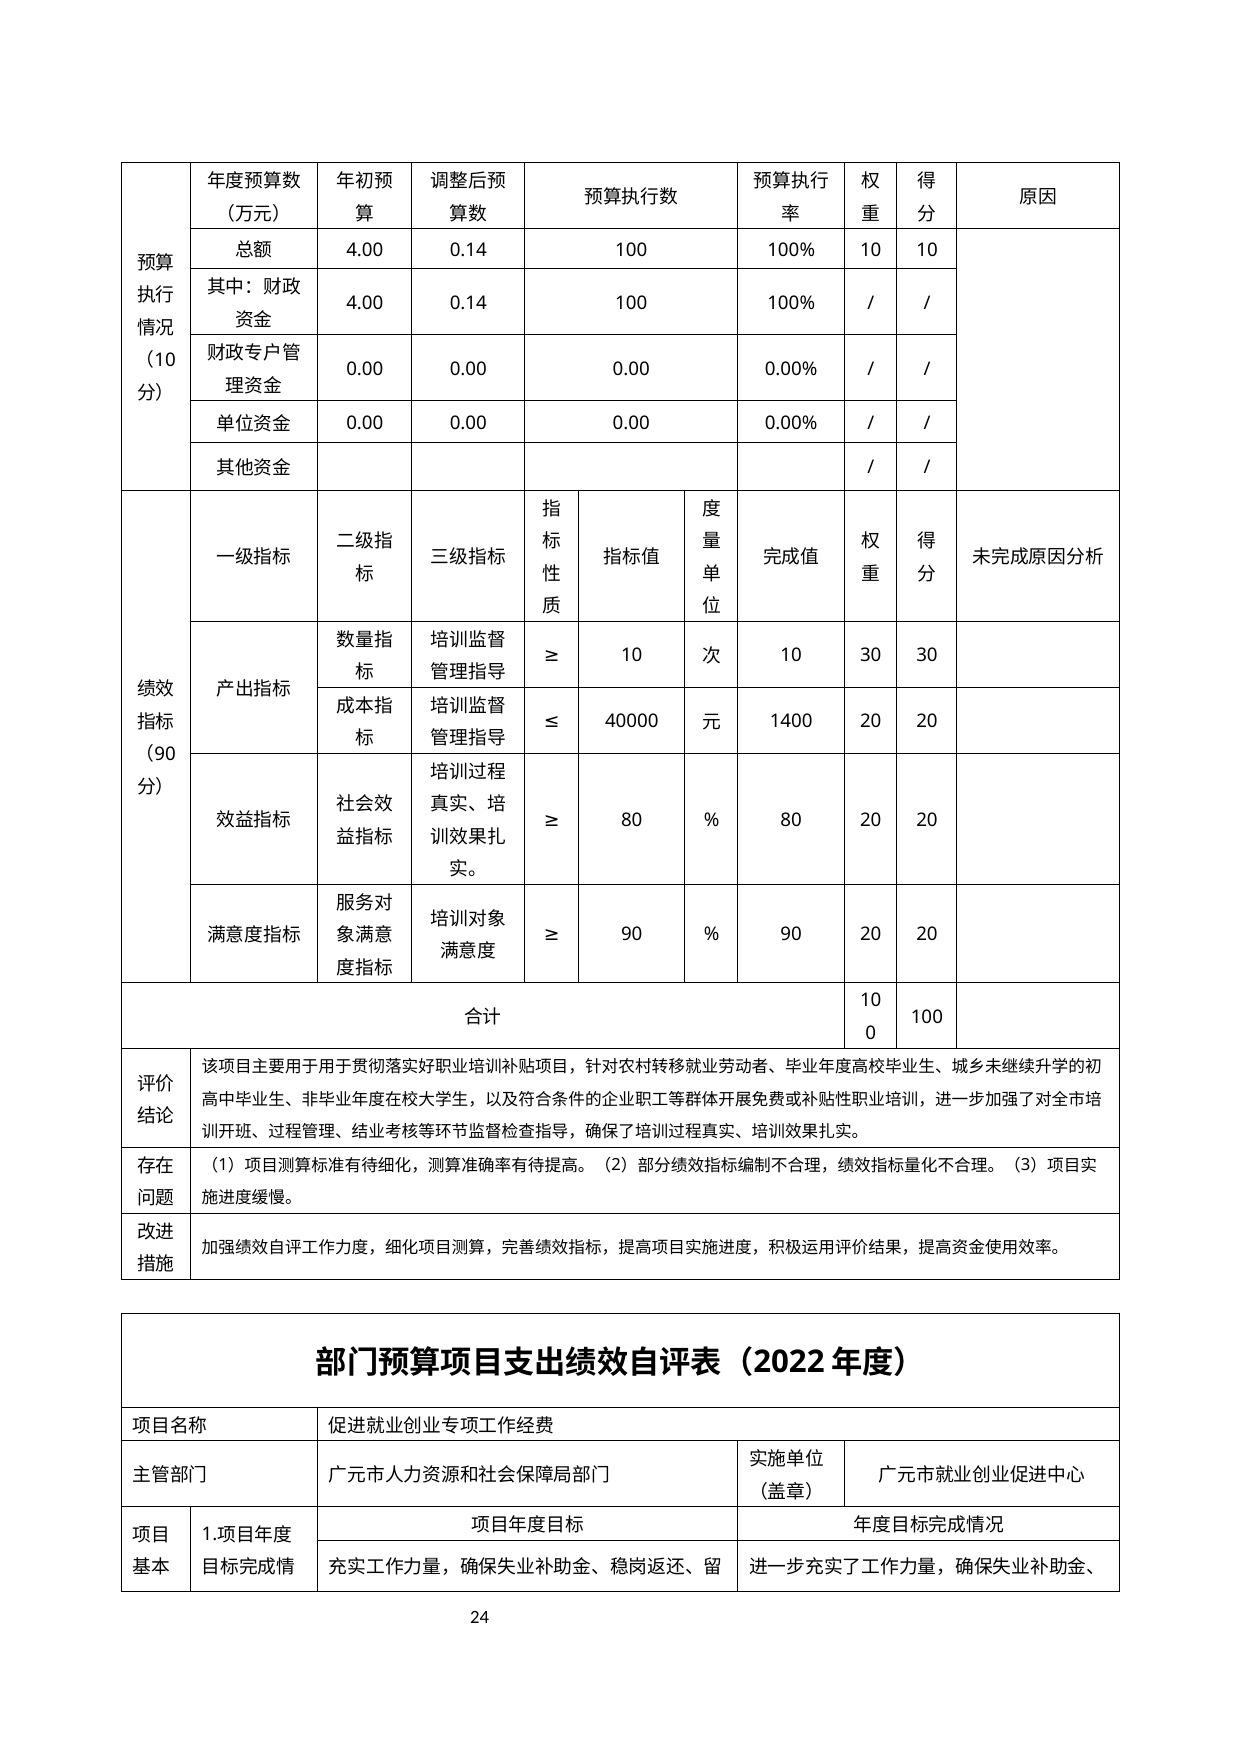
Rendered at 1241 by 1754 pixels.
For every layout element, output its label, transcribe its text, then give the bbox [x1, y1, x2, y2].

table_cell % [685, 885, 737, 982]
table_cell 财政专户管理资金 [191, 335, 317, 400]
table_cell 年度预算数（万元） [191, 163, 317, 228]
table_cell [957, 754, 1119, 884]
table_cell 指标值 [579, 491, 684, 621]
table_cell 绩效指标（90分） [122, 491, 190, 982]
table_cell 0.00 [525, 335, 737, 400]
table_cell 权重 [845, 163, 896, 228]
table_cell 0.14 [412, 229, 524, 268]
table_cell 20 [845, 885, 896, 982]
table_cell / [845, 269, 896, 334]
table_cell [318, 443, 411, 489]
table_cell 40000 [579, 688, 684, 753]
table_cell [897, 1280, 957, 1312]
table_cell [957, 229, 1119, 489]
table_cell [524, 1280, 578, 1312]
table_cell 预算执行率 [738, 163, 844, 228]
table_cell 该项目主要用于用于贯彻落实好职业培训补贴项目，针对农村转移就业劳动者、毕业年度高校毕业生、城乡未继续升学的初高中毕业生、非毕业年度在校大学生，以及符合条件的企业职工等群体开展免费或补贴性职业培训，进一步加强了对全市培训开班、过程管理、结业考核等环节监督检查指导，确保了培训过程真实、培训效果扎实。 [191, 1049, 1119, 1147]
table_cell / [897, 269, 956, 334]
table_cell [957, 983, 1119, 1048]
table_cell 原因 [957, 163, 1119, 228]
table_cell 20 [845, 754, 896, 884]
table_cell [957, 622, 1119, 687]
table_cell ≥ [525, 885, 578, 982]
table_cell 培训对象满意度 [412, 885, 524, 982]
table_cell 三级指标 [412, 491, 524, 621]
table_cell 年初预算 [318, 163, 411, 228]
table_cell 30 [897, 622, 956, 687]
table_cell / [897, 401, 956, 442]
table_cell ≥ [525, 622, 578, 687]
table_cell 0.00 [412, 401, 524, 442]
table_cell 促进就业创业专项工作经费 [318, 1408, 1119, 1440]
table_cell [957, 885, 1119, 982]
table_cell 数量指标 [318, 622, 411, 687]
table_cell 产出指标 [191, 622, 317, 753]
table_cell （1）项目测算标准有待细化，测算准确率有待提高。（2）部分绩效指标编制不合理，绩效指标量化不合理。（3）项目实施进度缓慢。 [191, 1148, 1119, 1213]
table_cell [844, 1280, 897, 1312]
table_cell 1400 [738, 688, 844, 753]
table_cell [738, 1541, 1119, 1591]
table_cell 20 [897, 754, 956, 884]
table_cell ≥ [525, 754, 578, 884]
table_cell 80 [579, 754, 684, 884]
table_cell 0.00 [318, 335, 411, 400]
table_cell 项目年度目标 [318, 1507, 737, 1540]
table_cell [738, 443, 844, 489]
table_cell 其中：财政资金 [191, 269, 317, 334]
table_cell 100% [738, 269, 844, 334]
table_cell 完成值 [738, 491, 844, 621]
table_cell 10 [845, 229, 896, 268]
table_cell 未完成原因分析 [957, 491, 1119, 621]
table_cell 其他资金 [191, 443, 317, 489]
table_cell [738, 1280, 844, 1312]
table_cell 成本指标 [318, 688, 411, 753]
table_cell 单位资金 [191, 401, 317, 442]
table_cell 改进措施 [122, 1214, 190, 1279]
table_cell ≤ [525, 688, 578, 753]
table_cell % [685, 754, 737, 884]
table_cell 服务对象满意度指标 [318, 885, 411, 982]
table_cell 二级指标 [318, 491, 411, 621]
table_cell 调整后预算数 [412, 163, 524, 228]
table_cell 培训监督管理指导 [412, 622, 524, 687]
table_cell [121, 1280, 190, 1312]
table_cell [317, 1280, 412, 1312]
table_cell [525, 443, 737, 489]
table_cell 元 [685, 688, 737, 753]
table_cell [190, 1280, 317, 1312]
table_cell 0.00% [738, 335, 844, 400]
table_cell 效益指标 [191, 754, 317, 884]
table_cell 4.00 [318, 229, 411, 268]
table_cell 100 [525, 229, 737, 268]
table_cell 0.00 [412, 335, 524, 400]
table_cell 90 [738, 885, 844, 982]
table_cell 10 [579, 622, 684, 687]
table_cell 10 [897, 229, 956, 268]
table_cell [578, 1280, 685, 1312]
table_cell 培训过程真实、培训效果扎实。 [412, 754, 524, 884]
table_cell / [845, 335, 896, 400]
table_cell 培训监督管理指导 [412, 688, 524, 753]
table_cell 一级指标 [191, 491, 317, 621]
table_cell 100 [845, 983, 896, 1048]
table_cell 100 [897, 983, 956, 1048]
table_cell 0.14 [412, 269, 524, 334]
table_cell 满意度指标 [191, 885, 317, 982]
table_cell 1.项目年度目标完成情况 [191, 1507, 317, 1591]
table_cell 0.00 [318, 401, 411, 442]
table_cell 100 [525, 269, 737, 334]
table_cell 10 [738, 622, 844, 687]
table_cell / [845, 401, 896, 442]
table_cell / [897, 443, 956, 489]
table_cell 主管部门 [122, 1441, 317, 1506]
table_cell 0.00% [738, 401, 844, 442]
table_cell 20 [897, 688, 956, 753]
table_cell / [897, 335, 956, 400]
table_cell [412, 443, 524, 489]
table_cell 实施单位 （盖章） [738, 1441, 844, 1506]
table_cell 评价结论 [122, 1049, 190, 1147]
table_cell 项目名称 [122, 1408, 317, 1440]
table_cell 广元市就业创业促进中心 [845, 1441, 1119, 1506]
table_cell 100% [738, 229, 844, 268]
table_cell [957, 688, 1119, 753]
table_cell 次 [685, 622, 737, 687]
table_cell 部门预算项目支出绩效自评表（2022年度） [122, 1314, 1119, 1407]
table_cell 0.00 [525, 401, 737, 442]
table_cell 20 [845, 688, 896, 753]
table_cell [685, 1280, 738, 1312]
table_cell [412, 1280, 524, 1312]
table_cell 预算执行数 [525, 163, 737, 228]
table_cell 30 [845, 622, 896, 687]
table_cell 80 [738, 754, 844, 884]
table_cell 社会效益指标 [318, 754, 411, 884]
table_cell 加强绩效自评工作力度，细化项目测算，完善绩效指标，提高项目实施进度，积极运用评价结果，提高资金使用效率。 [191, 1214, 1119, 1279]
table_cell 权重 [845, 491, 896, 621]
table_cell 合计 [122, 983, 844, 1048]
table_cell 指标性质 [525, 491, 578, 621]
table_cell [318, 1541, 737, 1591]
table_cell / [845, 443, 896, 489]
table_cell 项目基本情况 [122, 1507, 190, 1591]
table_cell 总额 [191, 229, 317, 268]
table_cell 存在问题 [122, 1148, 190, 1213]
table_cell 得分 [897, 163, 956, 228]
table_cell 得分 [897, 491, 956, 621]
table_cell 广元市人力资源和社会保障局部门 [318, 1441, 737, 1506]
table_cell 度量单位 [685, 491, 737, 621]
table_cell 年度目标完成情况 [738, 1507, 1119, 1540]
table_cell 20 [897, 885, 956, 982]
table_cell 预算执行情况（10分） [122, 163, 190, 489]
table_cell 90 [579, 885, 684, 982]
table_cell 4.00 [318, 269, 411, 334]
table_cell [957, 1280, 1119, 1312]
